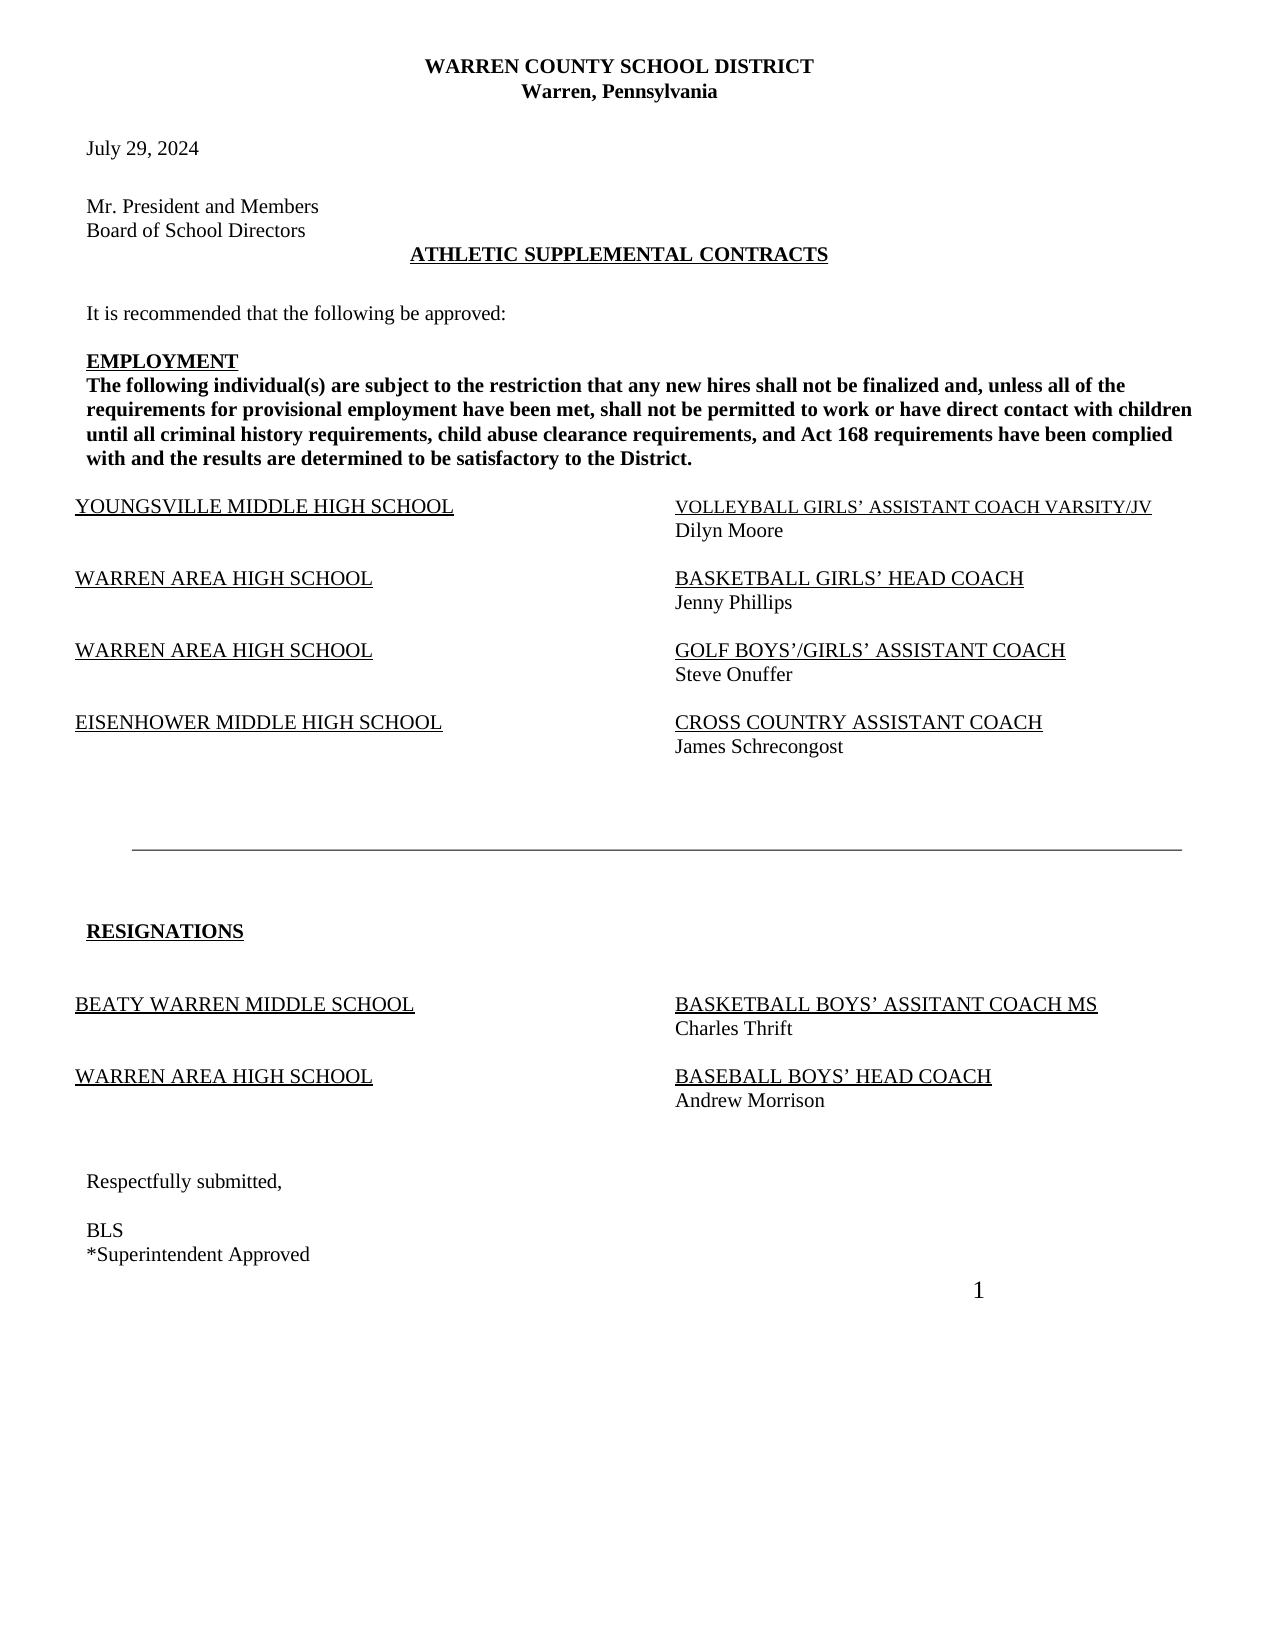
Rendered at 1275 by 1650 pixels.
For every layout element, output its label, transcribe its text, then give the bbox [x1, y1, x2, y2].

text James Schrecongost [75, 734, 1200, 758]
text Charles Thrift [75, 1016, 1200, 1039]
text Warren, Pennsylvania [409, 79, 829, 103]
text Dilyn Moore [75, 518, 1200, 542]
text WARREN AREA HIGH SCHOOL BASEBALL BOYS’ HEAD COACH [75, 1064, 1200, 1088]
title 1 [75, 1275, 984, 1304]
text Respectfully submitted, [86, 1169, 1200, 1193]
text BLS [86, 1218, 1200, 1242]
text It is recommended that the following be approved: [86, 301, 1200, 325]
text EISENHOWER MIDDLE HIGH SCHOOL CROSS COUNTRY ASSISTANT COACH [75, 710, 1200, 734]
text YOUNGSVILLE MIDDLE HIGH SCHOOL VOLLEYBALL GIRLS’ ASSISTANT COACH VARSITY/JV [75, 494, 1200, 518]
text Andrew Morrison [75, 1088, 1200, 1112]
text The following individual(s) are subject to the restriction that any new hires shall not be finalized and, unless all of the requirements for provisional employment have been met, shall not be permitted to work or have direct contact with children until all criminal history requirements, child abuse clearance requirements, and Act 168 requirements have been complied with and the results are determined to be satisfactory to the District. [86, 373, 1200, 469]
text Steve Onuffer [75, 662, 1200, 686]
text EMPLOYMENT [86, 349, 1200, 373]
text July 29, 2024 [86, 136, 1200, 160]
text RESIGNATIONS [86, 919, 1200, 943]
text ATHLETIC SUPPLEMENTAL CONTRACTS [409, 242, 829, 263]
text WARREN AREA HIGH SCHOOL GOLF BOYS’/GIRLS’ ASSISTANT COACH [75, 638, 1200, 662]
text *Superintendent Approved [86, 1242, 1200, 1266]
text BEATY WARREN MIDDLE SCHOOL BASKETBALL BOYS’ ASSITANT COACH MS [75, 991, 1200, 1016]
text WARREN AREA HIGH SCHOOL BASKETBALL GIRLS’ HEAD COACH [75, 566, 1200, 590]
text WARREN COUNTY SCHOOL DISTRICT [409, 54, 829, 78]
text Jenny Phillips [75, 590, 1200, 614]
text Mr. President and Members Board of School Directors [86, 194, 362, 242]
